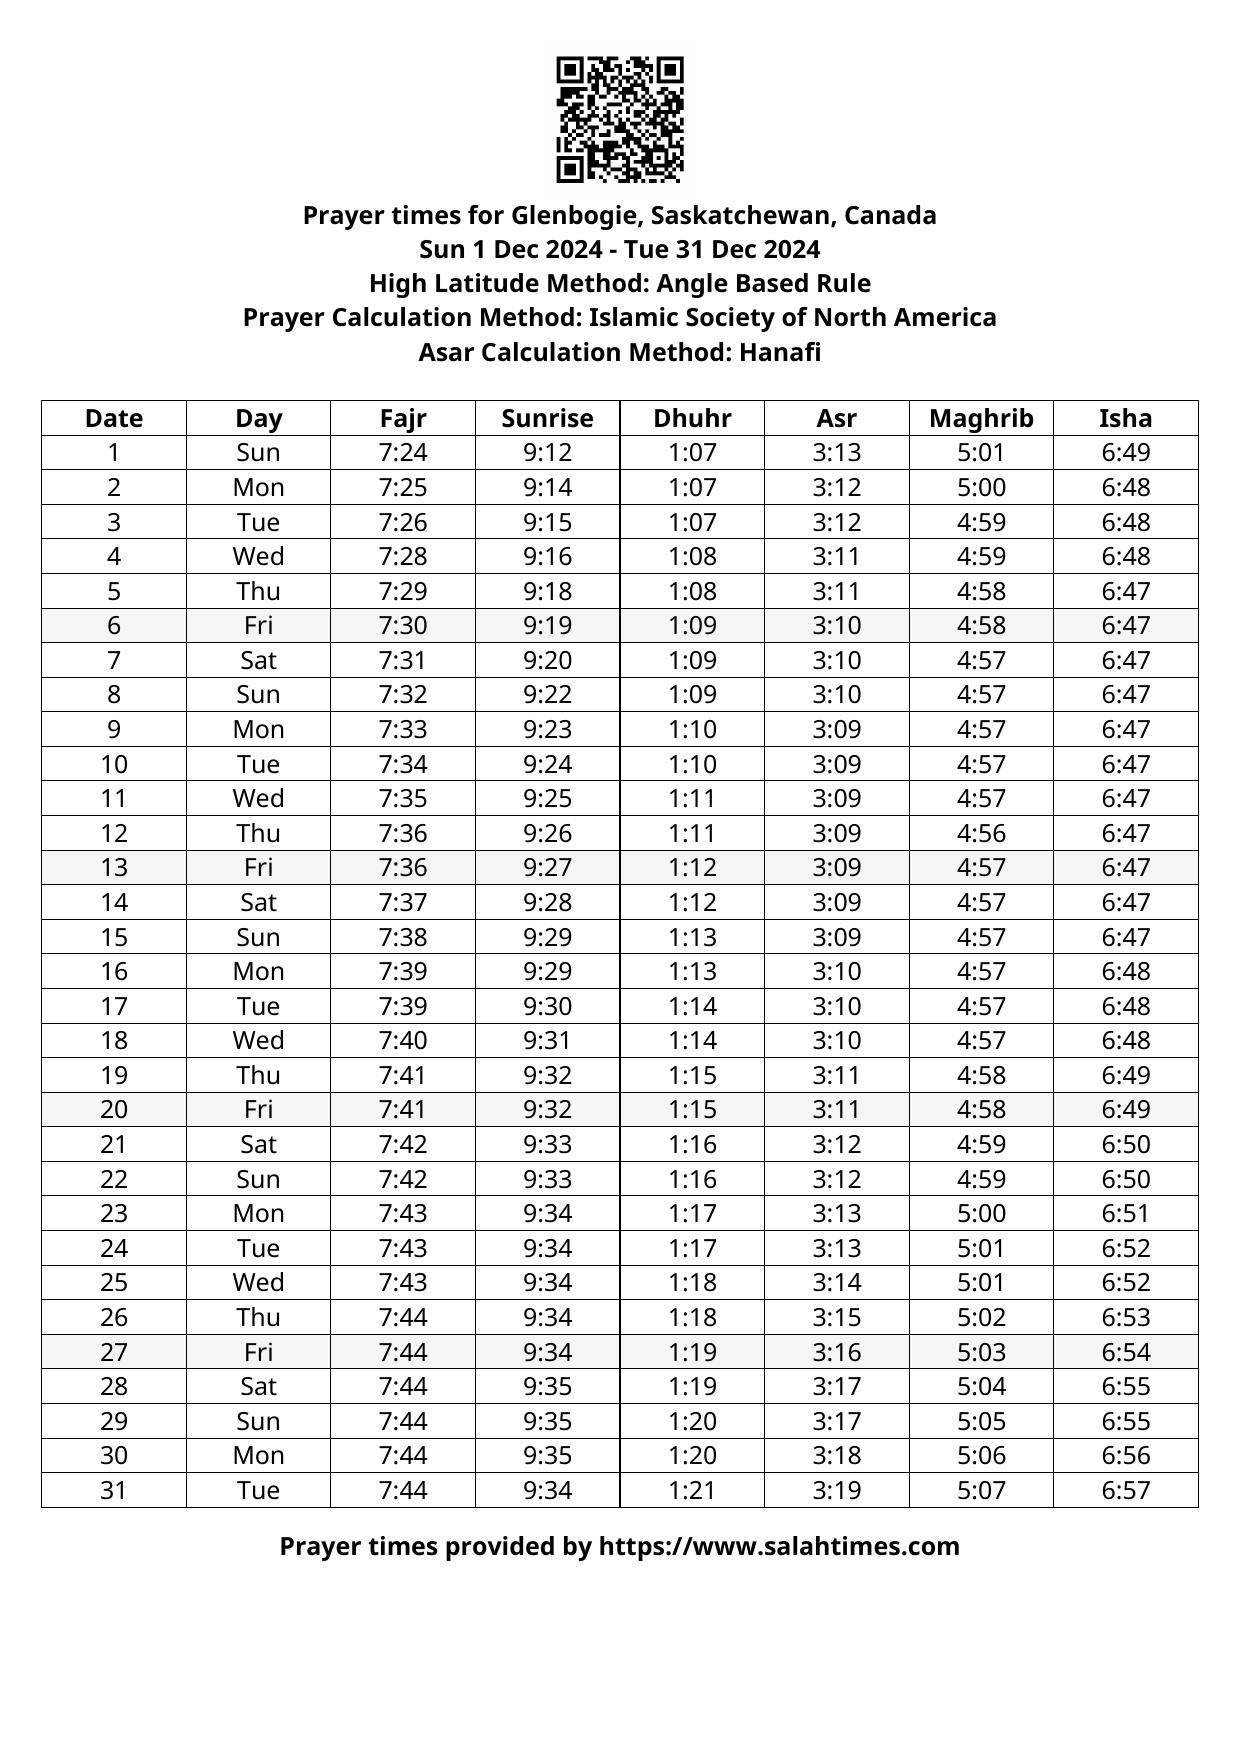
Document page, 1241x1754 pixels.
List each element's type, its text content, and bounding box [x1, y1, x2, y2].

table_cell 3:11 [765, 539, 909, 573]
table_cell 9:35 [476, 1439, 619, 1472]
table_cell 7:34 [331, 747, 475, 780]
table_cell 3:13 [765, 436, 909, 469]
table_cell 7:29 [331, 574, 475, 607]
table_cell 5:00 [910, 1196, 1053, 1230]
table_cell 9:23 [476, 712, 619, 746]
table_cell 3:09 [765, 712, 909, 746]
table_cell 7:35 [331, 781, 475, 815]
table_cell 17 [42, 989, 186, 1022]
table_cell 4:57 [910, 781, 1053, 815]
table_cell Wed [187, 1024, 330, 1057]
table_header Sunrise [476, 401, 619, 434]
table_cell 1:16 [621, 1127, 764, 1161]
table_cell Sat [187, 643, 330, 677]
table_cell 3:12 [765, 505, 909, 538]
table_cell 7:44 [331, 1439, 475, 1472]
table_cell 7:41 [331, 1058, 475, 1092]
table_cell 6 [42, 609, 186, 642]
table_cell 10 [42, 747, 186, 780]
table_cell 6:47 [1054, 678, 1198, 711]
table_cell 7:44 [331, 1335, 475, 1368]
table_cell 3:11 [765, 1093, 909, 1126]
table_cell 6:48 [1054, 954, 1198, 988]
table_cell Sun [187, 436, 330, 469]
table_cell 7:44 [331, 1473, 475, 1507]
table_cell 9:15 [476, 505, 619, 538]
table_cell 7:33 [331, 712, 475, 746]
table_cell 9:30 [476, 989, 619, 1022]
table_cell 1:09 [621, 678, 764, 711]
table_cell 4:57 [910, 954, 1053, 988]
table_cell 20 [42, 1093, 186, 1126]
table_cell 9:35 [476, 1404, 619, 1437]
table_cell 9:32 [476, 1093, 619, 1126]
table_cell 7:38 [331, 920, 475, 953]
table_cell 7:24 [331, 436, 475, 469]
table_cell 7:42 [331, 1162, 475, 1195]
table_cell 7:36 [331, 851, 475, 884]
table_cell 1:10 [621, 712, 764, 746]
table_cell 9:35 [476, 1369, 619, 1403]
table_cell 6:50 [1054, 1162, 1198, 1195]
table_cell 3:09 [765, 781, 909, 815]
table_cell 9 [42, 712, 186, 746]
table_cell 6:52 [1054, 1231, 1198, 1264]
table_cell 1:09 [621, 609, 764, 642]
table_cell 7:44 [331, 1300, 475, 1334]
table_cell 3:18 [765, 1439, 909, 1472]
table_cell 4:57 [910, 989, 1053, 1022]
table_cell 1:11 [621, 781, 764, 815]
table_cell 11 [42, 781, 186, 815]
table_cell 5:02 [910, 1300, 1053, 1334]
table_cell 6:55 [1054, 1404, 1198, 1437]
table_cell 3:09 [765, 851, 909, 884]
table_cell Tue [187, 505, 330, 538]
table_cell 4:57 [910, 1024, 1053, 1057]
table_cell Tue [187, 989, 330, 1022]
table_cell 5:06 [910, 1439, 1053, 1472]
table_cell 5:00 [910, 470, 1053, 504]
table_cell 3:17 [765, 1369, 909, 1403]
table_cell 6:47 [1054, 816, 1198, 849]
table_cell 6:50 [1054, 1127, 1198, 1161]
table_cell 7:26 [331, 505, 475, 538]
text Asar Calculation Method: Hanafi [42, 334, 1198, 368]
table_cell Tue [187, 1231, 330, 1264]
table_cell 1:07 [621, 436, 764, 469]
table_cell 5:05 [910, 1404, 1053, 1437]
table_cell 6:48 [1054, 470, 1198, 504]
table_cell 24 [42, 1231, 186, 1264]
table_cell 4:57 [910, 851, 1053, 884]
table_cell 1:09 [621, 643, 764, 677]
table_cell Wed [187, 781, 330, 815]
table_cell 5 [42, 574, 186, 607]
table_cell 7:31 [331, 643, 475, 677]
table_cell 6:47 [1054, 885, 1198, 919]
table_cell 4:59 [910, 1127, 1053, 1161]
table_cell 1:18 [621, 1266, 764, 1299]
table_cell 3:10 [765, 643, 909, 677]
table_cell 7:44 [331, 1404, 475, 1437]
table_cell 6:47 [1054, 747, 1198, 780]
table_cell 6:49 [1054, 1093, 1198, 1126]
table_cell 3:10 [765, 954, 909, 988]
table_cell 6:47 [1054, 781, 1198, 815]
table_cell 2 [42, 470, 186, 504]
table_cell 6:47 [1054, 574, 1198, 607]
table_cell 15 [42, 920, 186, 953]
table_cell 7:39 [331, 989, 475, 1022]
table_cell Mon [187, 1196, 330, 1230]
table_cell 6:47 [1054, 609, 1198, 642]
table_cell Fri [187, 1093, 330, 1126]
table_cell 3:16 [765, 1335, 909, 1368]
table_cell 1:17 [621, 1196, 764, 1230]
table_cell 30 [42, 1439, 186, 1472]
table_cell 3:19 [765, 1473, 909, 1507]
table_cell Mon [187, 954, 330, 988]
table_cell 7:32 [331, 678, 475, 711]
table_cell 7 [42, 643, 186, 677]
table_cell 3 [42, 505, 186, 538]
table_cell Sat [187, 1369, 330, 1403]
table_cell Thu [187, 1300, 330, 1334]
table_cell 3:17 [765, 1404, 909, 1437]
table_cell 26 [42, 1300, 186, 1334]
table_cell 1:21 [621, 1473, 764, 1507]
table_cell 3:09 [765, 747, 909, 780]
table_cell 6:48 [1054, 505, 1198, 538]
text Prayer times provided by https://www.salahtimes.com [42, 1528, 1198, 1563]
table_cell Thu [187, 816, 330, 849]
table_cell 1:14 [621, 1024, 764, 1057]
text Sun 1 Dec 2024 - Tue 31 Dec 2024 [42, 232, 1198, 266]
table_cell 1:19 [621, 1369, 764, 1403]
table_cell 5:01 [910, 436, 1053, 469]
table_cell 13 [42, 851, 186, 884]
table_cell 9:33 [476, 1127, 619, 1161]
table_cell 1:10 [621, 747, 764, 780]
table_cell Mon [187, 470, 330, 504]
text High Latitude Method: Angle Based Rule [42, 266, 1198, 300]
table_cell 6:52 [1054, 1266, 1198, 1299]
table_cell Thu [187, 574, 330, 607]
table_cell 4:58 [910, 1058, 1053, 1092]
table_cell 4:57 [910, 747, 1053, 780]
table_header Date [42, 401, 186, 434]
table_cell 1:20 [621, 1404, 764, 1437]
table_header Fajr [331, 401, 475, 434]
table_cell 1:11 [621, 816, 764, 849]
table_cell Wed [187, 1266, 330, 1299]
table_cell 7:25 [331, 470, 475, 504]
table_cell 9:34 [476, 1196, 619, 1230]
table_cell 1:17 [621, 1231, 764, 1264]
table_cell 18 [42, 1024, 186, 1057]
table_cell 9:29 [476, 920, 619, 953]
table_cell 4:57 [910, 920, 1053, 953]
table_cell 3:13 [765, 1231, 909, 1264]
table_cell 16 [42, 954, 186, 988]
table_cell 7:43 [331, 1231, 475, 1264]
table_cell 1:19 [621, 1335, 764, 1368]
table_cell 4:59 [910, 505, 1053, 538]
table_cell 6:48 [1054, 989, 1198, 1022]
table_cell Tue [187, 1473, 330, 1507]
table_cell 5:03 [910, 1335, 1053, 1368]
table_cell 21 [42, 1127, 186, 1161]
table_header Isha [1054, 401, 1198, 434]
table_cell 1:12 [621, 851, 764, 884]
table_cell Sat [187, 885, 330, 919]
table_cell 9:34 [476, 1300, 619, 1334]
table_cell 9:18 [476, 574, 619, 607]
table_cell 4:58 [910, 609, 1053, 642]
table_cell Sun [187, 920, 330, 953]
table_cell 6:49 [1054, 436, 1198, 469]
table_cell 1:13 [621, 920, 764, 953]
table_cell Thu [187, 1058, 330, 1092]
table_cell 7:37 [331, 885, 475, 919]
table_cell 7:39 [331, 954, 475, 988]
table_cell 9:34 [476, 1335, 619, 1368]
table_cell 1:14 [621, 989, 764, 1022]
table_cell 7:44 [331, 1369, 475, 1403]
table_cell 1:15 [621, 1093, 764, 1126]
table_cell 3:12 [765, 1162, 909, 1195]
table_cell 3:09 [765, 885, 909, 919]
table_cell 5:04 [910, 1369, 1053, 1403]
table_cell 3:09 [765, 816, 909, 849]
table_header Asr [765, 401, 909, 434]
table_cell 3:10 [765, 989, 909, 1022]
table_cell 8 [42, 678, 186, 711]
table_cell 9:34 [476, 1266, 619, 1299]
table_header Maghrib [910, 401, 1053, 434]
table_cell 9:33 [476, 1162, 619, 1195]
table_cell 6:48 [1054, 1024, 1198, 1057]
table_cell Mon [187, 1439, 330, 1472]
table_cell 28 [42, 1369, 186, 1403]
table_cell 9:26 [476, 816, 619, 849]
table_cell Sun [187, 1162, 330, 1195]
table_cell Sun [187, 678, 330, 711]
table_cell 3:10 [765, 1024, 909, 1057]
table_cell 14 [42, 885, 186, 919]
table_cell Fri [187, 851, 330, 884]
table_cell 9:32 [476, 1058, 619, 1092]
table_cell 6:47 [1054, 712, 1198, 746]
table_cell 5:07 [910, 1473, 1053, 1507]
table_header Day [187, 401, 330, 434]
table_cell 4:59 [910, 539, 1053, 573]
table_cell 25 [42, 1266, 186, 1299]
table_cell 1 [42, 436, 186, 469]
table_cell 6:53 [1054, 1300, 1198, 1334]
table_cell 9:34 [476, 1473, 619, 1507]
table_cell Fri [187, 609, 330, 642]
table_cell 22 [42, 1162, 186, 1195]
table_cell 19 [42, 1058, 186, 1092]
table_cell 1:18 [621, 1300, 764, 1334]
table_cell 1:07 [621, 470, 764, 504]
table_cell 9:34 [476, 1231, 619, 1264]
table_cell 4:57 [910, 885, 1053, 919]
table_cell 6:51 [1054, 1196, 1198, 1230]
table_cell 9:16 [476, 539, 619, 573]
table_cell Wed [187, 539, 330, 573]
table_cell 1:12 [621, 885, 764, 919]
table_cell 1:08 [621, 539, 764, 573]
table_cell 9:14 [476, 470, 619, 504]
table_cell 9:28 [476, 885, 619, 919]
table_cell 7:43 [331, 1266, 475, 1299]
table_cell 9:19 [476, 609, 619, 642]
table_cell Tue [187, 747, 330, 780]
table_cell 7:43 [331, 1196, 475, 1230]
table_cell Mon [187, 712, 330, 746]
picture [542, 41, 699, 198]
table_cell Sun [187, 1404, 330, 1437]
table_cell 12 [42, 816, 186, 849]
table_cell 7:30 [331, 609, 475, 642]
table_cell 7:41 [331, 1093, 475, 1126]
table_cell 5:01 [910, 1266, 1053, 1299]
table_cell Fri [187, 1335, 330, 1368]
table_cell 31 [42, 1473, 186, 1507]
table_cell 4:57 [910, 712, 1053, 746]
table_cell 3:11 [765, 574, 909, 607]
table_cell 4:58 [910, 574, 1053, 607]
table_cell 3:09 [765, 920, 909, 953]
table_cell 7:28 [331, 539, 475, 573]
table_cell 6:47 [1054, 920, 1198, 953]
table_cell 7:42 [331, 1127, 475, 1161]
table_cell 3:14 [765, 1266, 909, 1299]
table_cell 4 [42, 539, 186, 573]
text Prayer times for Glenbogie, Saskatchewan, Canada [42, 198, 1198, 232]
table_cell 29 [42, 1404, 186, 1437]
table_cell 7:40 [331, 1024, 475, 1057]
table_cell 1:07 [621, 505, 764, 538]
text Prayer Calculation Method: Islamic Society of North America [42, 300, 1198, 334]
table_cell 23 [42, 1196, 186, 1230]
table_cell 9:22 [476, 678, 619, 711]
table_cell 6:55 [1054, 1369, 1198, 1403]
table_cell 3:10 [765, 678, 909, 711]
table_cell 9:27 [476, 851, 619, 884]
table_cell 1:13 [621, 954, 764, 988]
table_cell 3:10 [765, 609, 909, 642]
table_cell 6:47 [1054, 643, 1198, 677]
table_cell 4:58 [910, 1093, 1053, 1126]
table_cell 6:57 [1054, 1473, 1198, 1507]
table_cell 9:12 [476, 436, 619, 469]
table_cell 9:29 [476, 954, 619, 988]
table_cell 6:56 [1054, 1439, 1198, 1472]
table_cell 6:48 [1054, 539, 1198, 573]
table_cell 4:57 [910, 678, 1053, 711]
table_cell 4:57 [910, 643, 1053, 677]
table_cell 6:47 [1054, 851, 1198, 884]
table_cell 1:08 [621, 574, 764, 607]
table_cell Sat [187, 1127, 330, 1161]
table_cell 6:49 [1054, 1058, 1198, 1092]
table_cell 1:15 [621, 1058, 764, 1092]
table_cell 27 [42, 1335, 186, 1368]
table_cell 3:11 [765, 1058, 909, 1092]
table_cell 3:15 [765, 1300, 909, 1334]
table_cell 4:59 [910, 1162, 1053, 1195]
table_cell 3:12 [765, 470, 909, 504]
table_header Dhuhr [621, 401, 764, 434]
table_cell 9:25 [476, 781, 619, 815]
table_cell 9:31 [476, 1024, 619, 1057]
table_cell 3:13 [765, 1196, 909, 1230]
table_cell 1:20 [621, 1439, 764, 1472]
table_cell 6:54 [1054, 1335, 1198, 1368]
table_cell 3:12 [765, 1127, 909, 1161]
table_cell 5:01 [910, 1231, 1053, 1264]
table_cell 1:16 [621, 1162, 764, 1195]
table_cell 9:24 [476, 747, 619, 780]
table_cell 4:56 [910, 816, 1053, 849]
table_cell 9:20 [476, 643, 619, 677]
table_cell 7:36 [331, 816, 475, 849]
